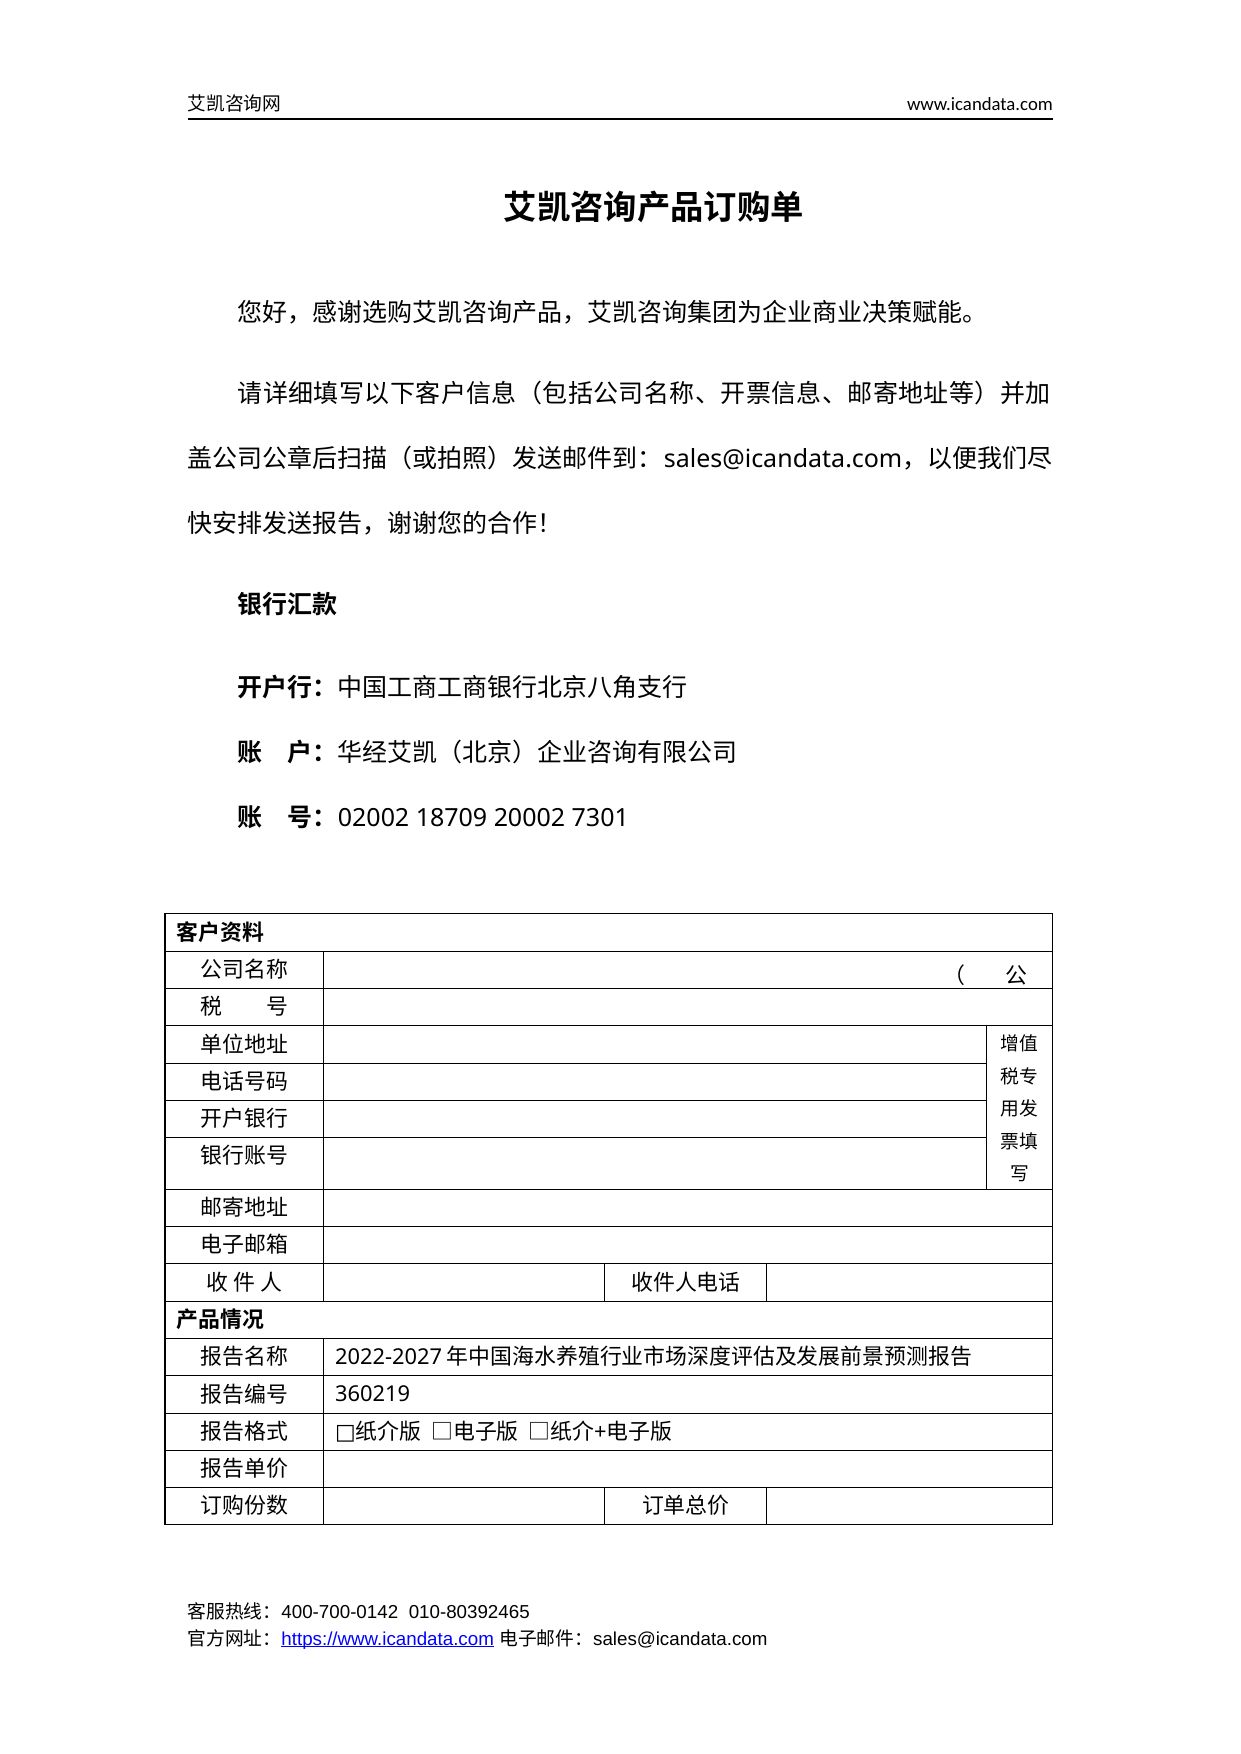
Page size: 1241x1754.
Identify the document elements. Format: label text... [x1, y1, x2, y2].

table_cell 增值税专用发票填写 [987, 1026, 1052, 1189]
table_cell 报告单价 [166, 1451, 323, 1487]
table_cell 产品情况 [166, 1302, 1052, 1338]
table_cell [767, 1264, 1052, 1301]
table_cell 报告编号 [166, 1376, 323, 1412]
table_cell 收 件 人 [166, 1264, 323, 1301]
text 银行汇款 [187, 570, 1053, 635]
table_header 客户资料 [166, 914, 1052, 951]
table_cell [324, 1064, 986, 1100]
text 开户行：中国工商工商银行北京八角支行 [187, 653, 1053, 718]
table_cell 税 号 [166, 989, 323, 1025]
table_cell 收件人电话 [605, 1264, 766, 1301]
table_cell 银行账号 [166, 1138, 323, 1189]
table_cell [324, 1101, 986, 1137]
table_cell [324, 952, 1052, 988]
table_cell [324, 1227, 1052, 1263]
text 账 号：02002 18709 20002 7301 [187, 783, 1053, 848]
table_cell 电子邮箱 [166, 1227, 323, 1263]
table_cell 订购份数 [166, 1488, 323, 1524]
table_cell [324, 1451, 1052, 1487]
table_cell [324, 1488, 604, 1524]
text 请详细填写以下客户信息（包括公司名称、开票信息、邮寄地址等）并加盖公司公章后扫描（或拍照）发送邮件到：sales@icandata.com，以便我们尽快安排发送报告，谢谢您的合作！ [187, 359, 1053, 554]
text 艾凯咨询产品订购单 [187, 172, 1053, 237]
table_cell [767, 1488, 1052, 1524]
table_cell 报告名称 [166, 1339, 323, 1375]
table_cell 邮寄地址 [166, 1190, 323, 1226]
table_cell [324, 1264, 604, 1301]
table_cell 2022-2027年中国海水养殖行业市场深度评估及发展前景预测报告 [324, 1339, 1052, 1375]
table_cell 报告格式 [166, 1414, 323, 1450]
table_cell [324, 1190, 1052, 1226]
table_cell 360219 [324, 1376, 1052, 1412]
table_cell 订单总价 [605, 1488, 766, 1524]
table_cell 单位地址 [166, 1026, 323, 1062]
table_cell [324, 989, 1052, 1025]
text 您好，感谢选购艾凯咨询产品，艾凯咨询集团为企业商业决策赋能。 [187, 278, 1053, 343]
table_cell [324, 1026, 986, 1062]
table_cell 电话号码 [166, 1064, 323, 1100]
table_cell 公司名称 [166, 952, 323, 988]
table_cell [324, 1138, 986, 1189]
text 账 户：华经艾凯（北京）企业咨询有限公司 [187, 718, 1053, 783]
table_cell □纸介版 □电子版 □纸介+电子版 [324, 1414, 1052, 1450]
table_cell 开户银行 [166, 1101, 323, 1137]
